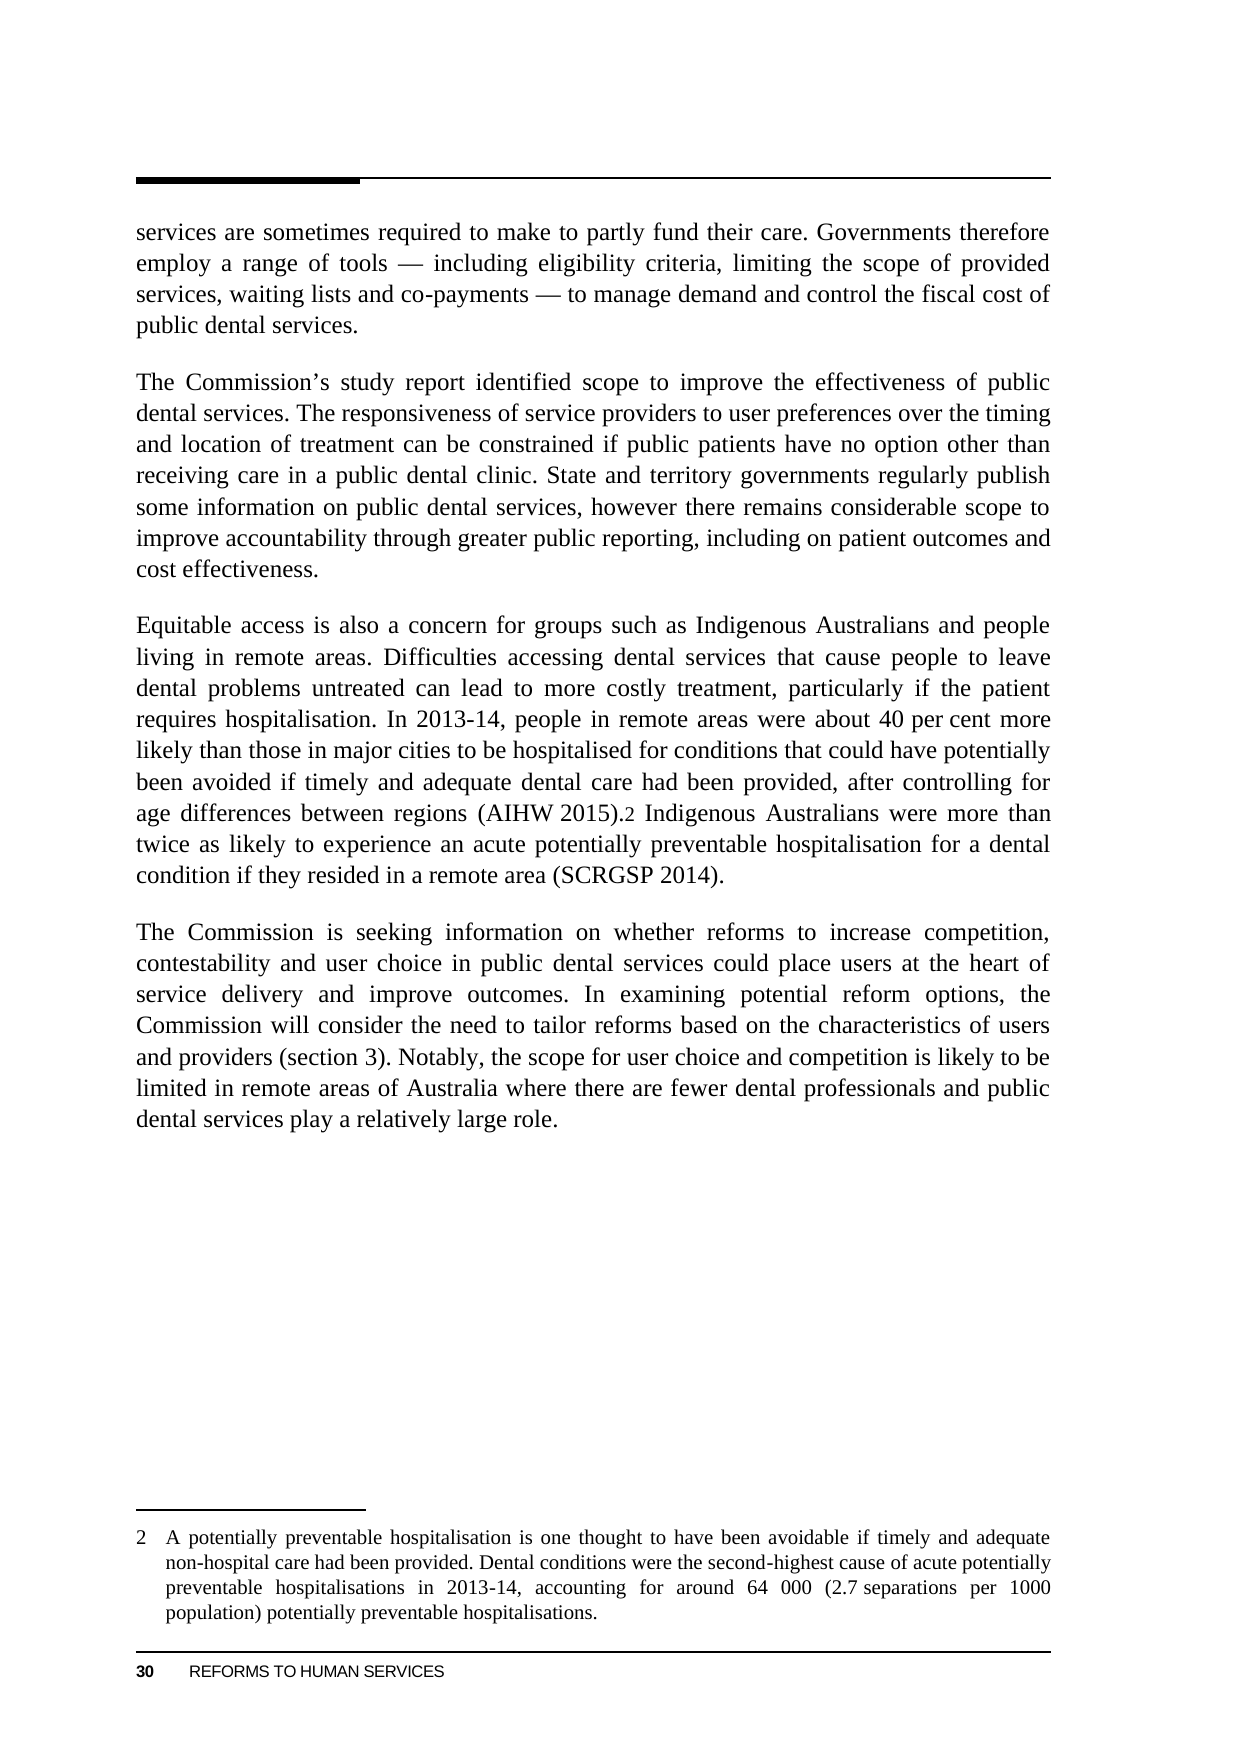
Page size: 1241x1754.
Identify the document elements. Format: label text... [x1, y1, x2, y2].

text The Commission is seeking information on whether reforms to increase competition, contestability and user choice in public dental services could place users at the heart of service delivery and improve outcomes. In examining potential reform options, the Commission will consider the need to tailor reforms based on the characteristics of users and providers (section 3). Notably, the scope for user choice and competition is likely to be limited in remote areas of Australia where there are fewer dental professionals and public dental services play a relatively large role. [136, 914, 1051, 1133]
text Equitable access is also a concern for groups such as Indigenous Australians and people living in remote areas. Difficulties accessing dental services that cause people to leave dental problems untreated can lead to more costly treatment, particularly if the patient requires hospitalisation. In 2013-14, people in remote areas were about 40 per cent more likely than those in major cities to be hospitalised for conditions that could have potentially been avoided if timely and adequate dental care had been provided, after controlling for age differences between regions (AIHW 2015). Indigenous Australians were more than twice as likely to experience an acute potentially preventable hospitalisation for a dental condition if they resided in a remote area (SCRGSP 2014). [136, 608, 1051, 889]
text The Commission’s study report identified scope to improve the effectiveness of public dental services. The responsiveness of service providers to user preferences over the timing and location of treatment can be constrained if public patients have no option other than receiving care in a public dental clinic. State and territory governments regularly publish some information on public dental services, however there remains considerable scope to improve accountability through greater public reporting, including on patient outcomes and cost effectiveness. [136, 364, 1051, 583]
